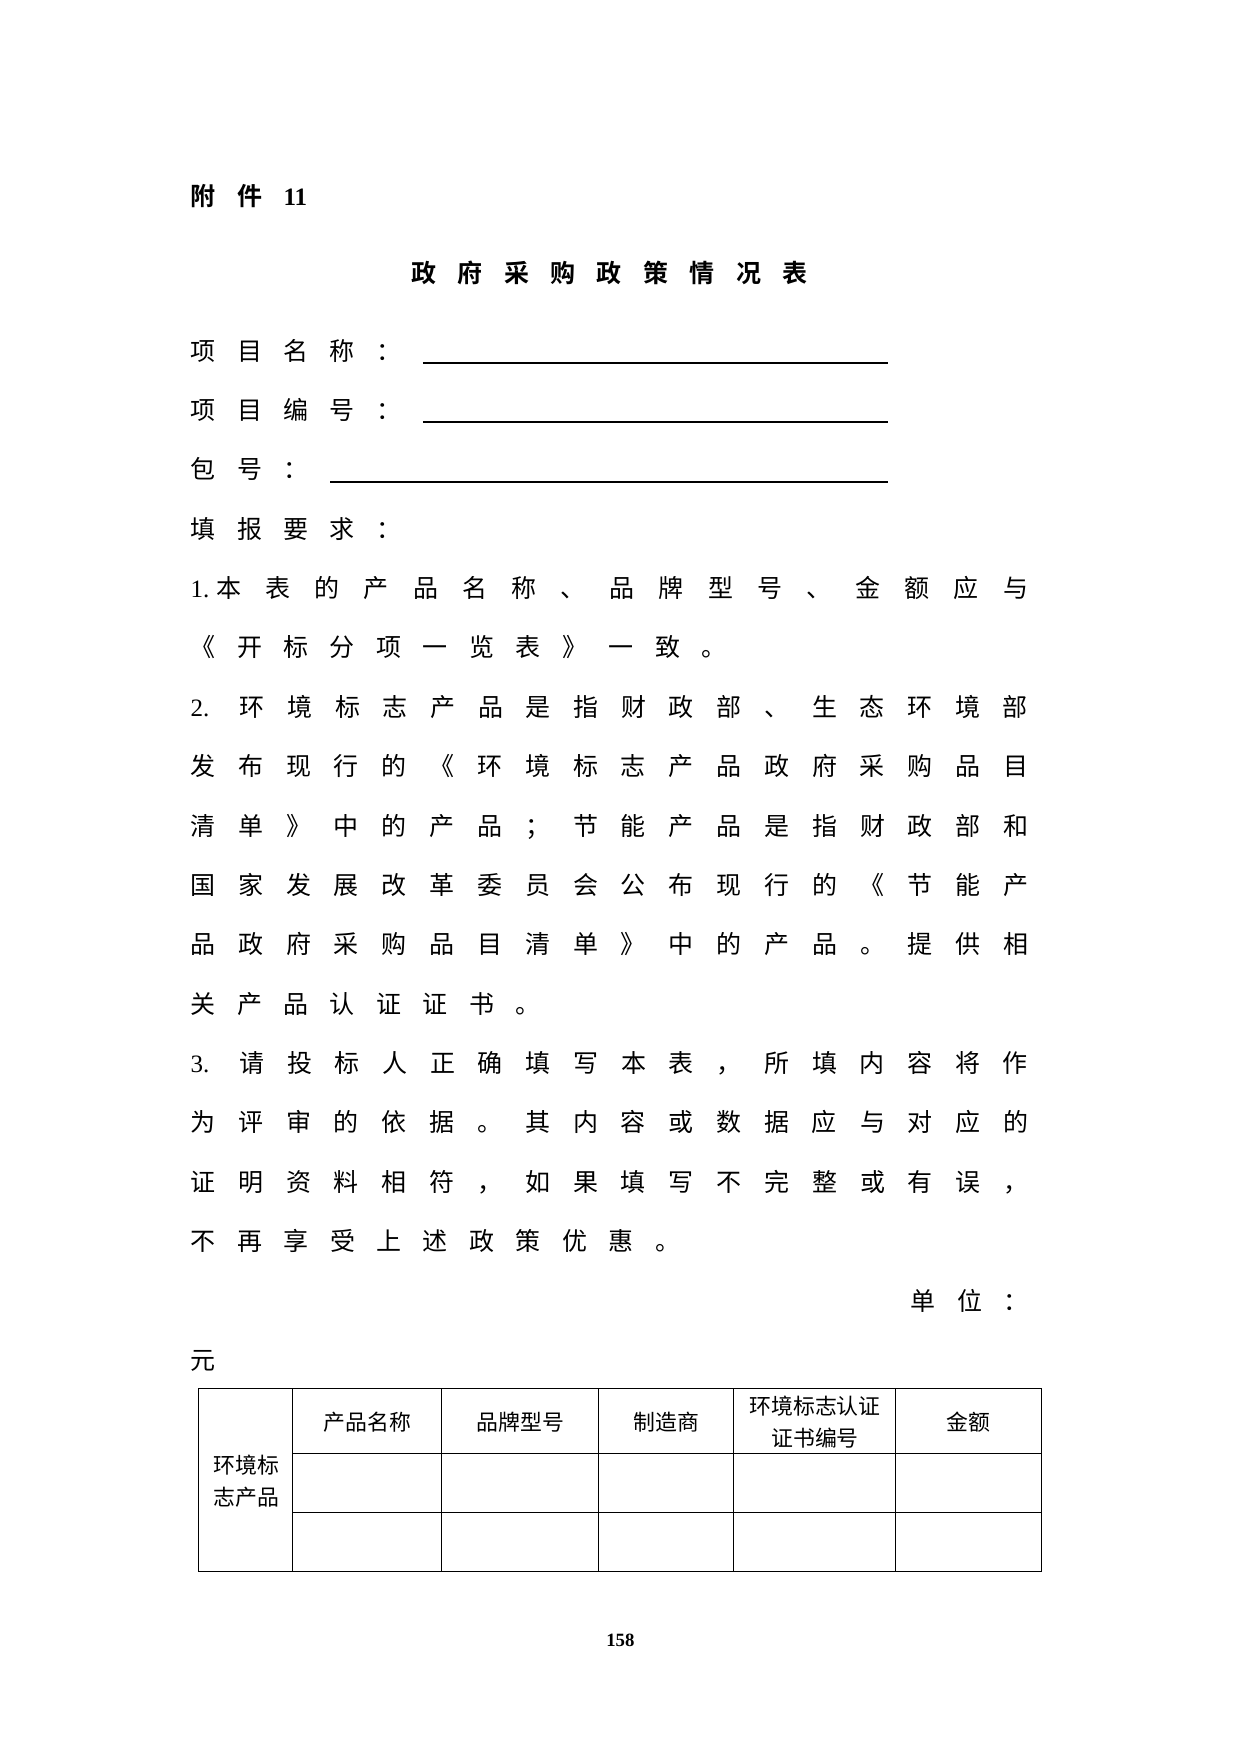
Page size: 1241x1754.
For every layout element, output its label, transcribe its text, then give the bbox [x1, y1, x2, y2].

table_cell [293, 1513, 441, 1571]
text 项目名称： [190, 319, 1050, 379]
table_cell [734, 1454, 895, 1512]
table_cell [599, 1454, 733, 1512]
text 2. 环境标志产品是指财政部、生态环境部发布现行的《环境标志产品政府采购品目清单》中的产品；节能产品是指财政部和国家发展改革委员会公布现行的《节能产品政府采购品目清单》中的产品。提供相关产品认证证书。 [190, 676, 1050, 1032]
text 填报要求： [190, 498, 1050, 557]
text 1.本表的产品名称、品牌型号、金额应与《开标分项一览表》一致。 [190, 557, 1050, 676]
table_header 品牌型号 [442, 1389, 598, 1453]
table_cell [734, 1513, 895, 1571]
text 3. 请投标人正确填写本表，所填内容将作为评审的依据。其内容或数据应与对应的证明资料相符，如果填写不完整或有误，不再享受上述政策优惠。 [190, 1032, 1050, 1269]
text 项目编号： [190, 379, 1050, 438]
text 附件11 [190, 164, 1050, 224]
text 单位：元 [190, 1269, 1050, 1388]
table_cell [442, 1454, 598, 1512]
table_cell [442, 1513, 598, 1571]
text 政府采购政策情况表 [190, 242, 1050, 301]
table_header 环境标志产品 [199, 1389, 292, 1571]
table_cell [599, 1513, 733, 1571]
table_cell [293, 1454, 441, 1512]
table_header 环境标志认证证书编号 [734, 1389, 895, 1453]
table_header 制造商 [599, 1389, 733, 1453]
table_header 产品名称 [293, 1389, 441, 1453]
table_cell [896, 1513, 1041, 1571]
table_cell [896, 1454, 1041, 1512]
table_header 金额 [896, 1389, 1041, 1453]
text 包号： [190, 438, 1050, 498]
